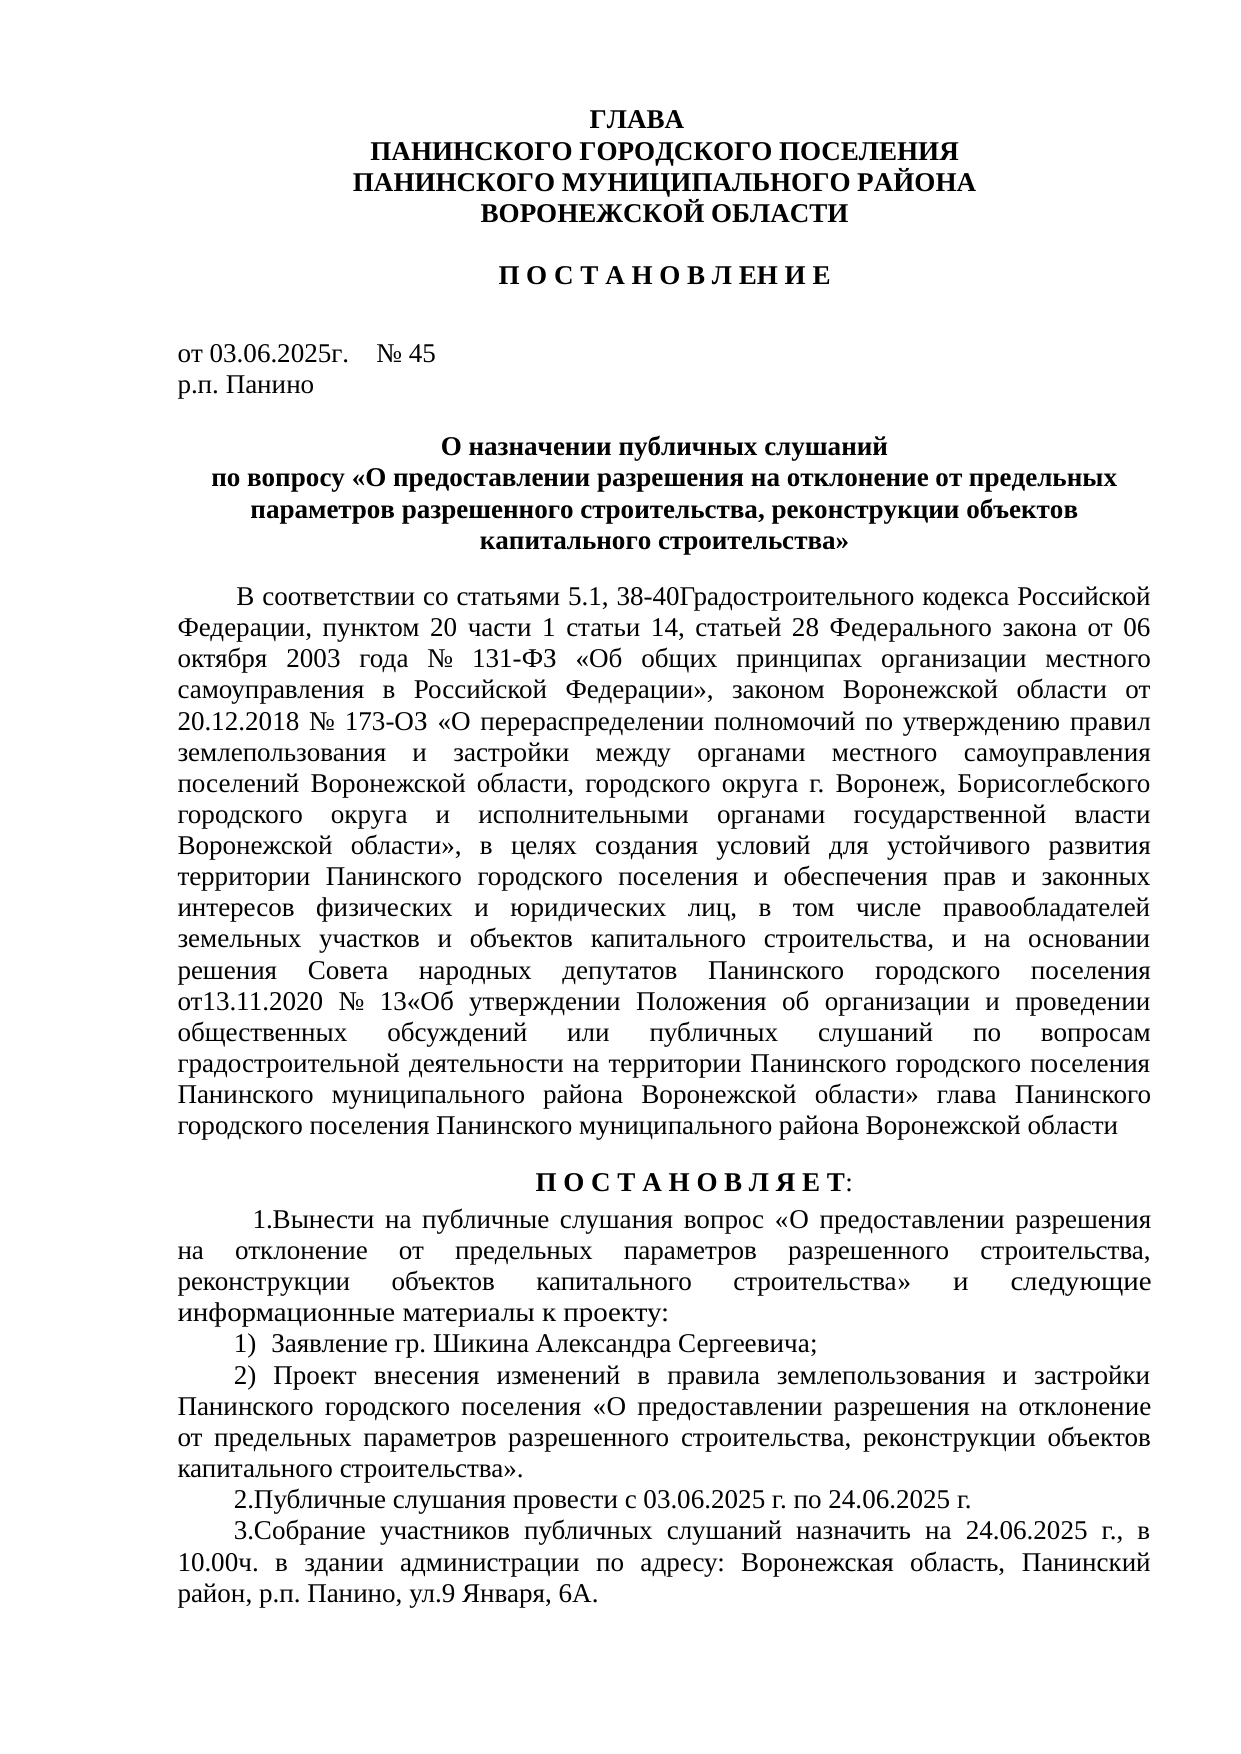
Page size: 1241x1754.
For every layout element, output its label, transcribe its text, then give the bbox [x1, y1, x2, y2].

text 2) Проект внесения изменений в правила землепользования и застройки Панинского городского поселения «О предоставлении разрешения на отклонение от предельных параметров разрешенного строительства, реконструкции объектов капитального строительства». [177, 1359, 1152, 1483]
subtitle П О С Т А Н О В Л ЕН И Е [177, 259, 1152, 290]
text ГЛАВА [177, 103, 1152, 134]
subtitle ПАНИНСКОГО МУНИЦИПАЛЬНОГО РАЙОНА [177, 166, 1152, 197]
text О назначении публичных слушаний [177, 430, 1152, 462]
title В соответствии со статьями 5.1, 38-40Градостроительного кодекса Российской Федерации, пунктом 20 части 1 статьи 14, статьей 28 Федерального закона от 06 октября 2003 года № 131-ФЗ «Об общих принципах организации местного самоуправления в Российской Федерации», законом Воронежской области от 20.12.2018 № 173-ОЗ «О перераспределении полномочий по утверждению правил землепользования и застройки между органами местного самоуправления поселений Воронежской области, городского округа г. Воронеж, Борисоглебского городского округа и исполнительными органами государственной власти Воронежской области», в целях создания условий для устойчивого развития территории Панинского городского поселения и обеспечения прав и законных интересов физических и юридических лиц, в том числе правообладателей земельных участков и объектов капитального строительства, и на основании решения Совета народных депутатов Панинского городского поселения от13.11.2020 № 13«Об утверждении Положения об организации и проведении общественных обсуждений или публичных слушаний по вопросам градостроительной деятельности на территории Панинского городского поселения Панинского муниципального района Воронежской области» глава Панинского городского поселения Панинского муниципального района Воронежской области [177, 580, 1152, 1141]
title П О С Т А Н О В Л Я Е Т: [177, 1166, 1152, 1197]
text 3.Собрание участников публичных слушаний назначить на 24.06.2025 г., в 10.00ч. в здании администрации по адресу: Воронежская область, Панинский район, р.п. Панино, ул.9 Января, 6А. [177, 1514, 1152, 1608]
text 2.Публичные слушания провести с 03.06.2025 г. по 24.06.2025 г. [177, 1483, 1152, 1514]
list Заявление гр. Шикина Александра Сергеевича; [233, 1328, 1152, 1359]
subtitle р.п. Панино [177, 368, 1152, 399]
text 1.Вынести на публичные слушания вопрос «О предоставлении разрешения на отклонение от предельных параметров разрешенного строительства, реконструкции объектов капитального строительства» и следующие информационные материалы к проекту: [177, 1203, 1152, 1328]
subtitle от 03.06.2025г. № 45 [177, 337, 1152, 368]
text по вопросу «О предоставлении разрешения на отклонение от предельных параметров разрешенного строительства, реконструкции объектов капитального строительства» [177, 462, 1152, 555]
subtitle ПАНИНСКОГО ГОРОДСКОГО ПОСЕЛЕНИЯ [177, 134, 1152, 166]
subtitle ВОРОНЕЖСКОЙ ОБЛАСТИ [177, 197, 1152, 228]
